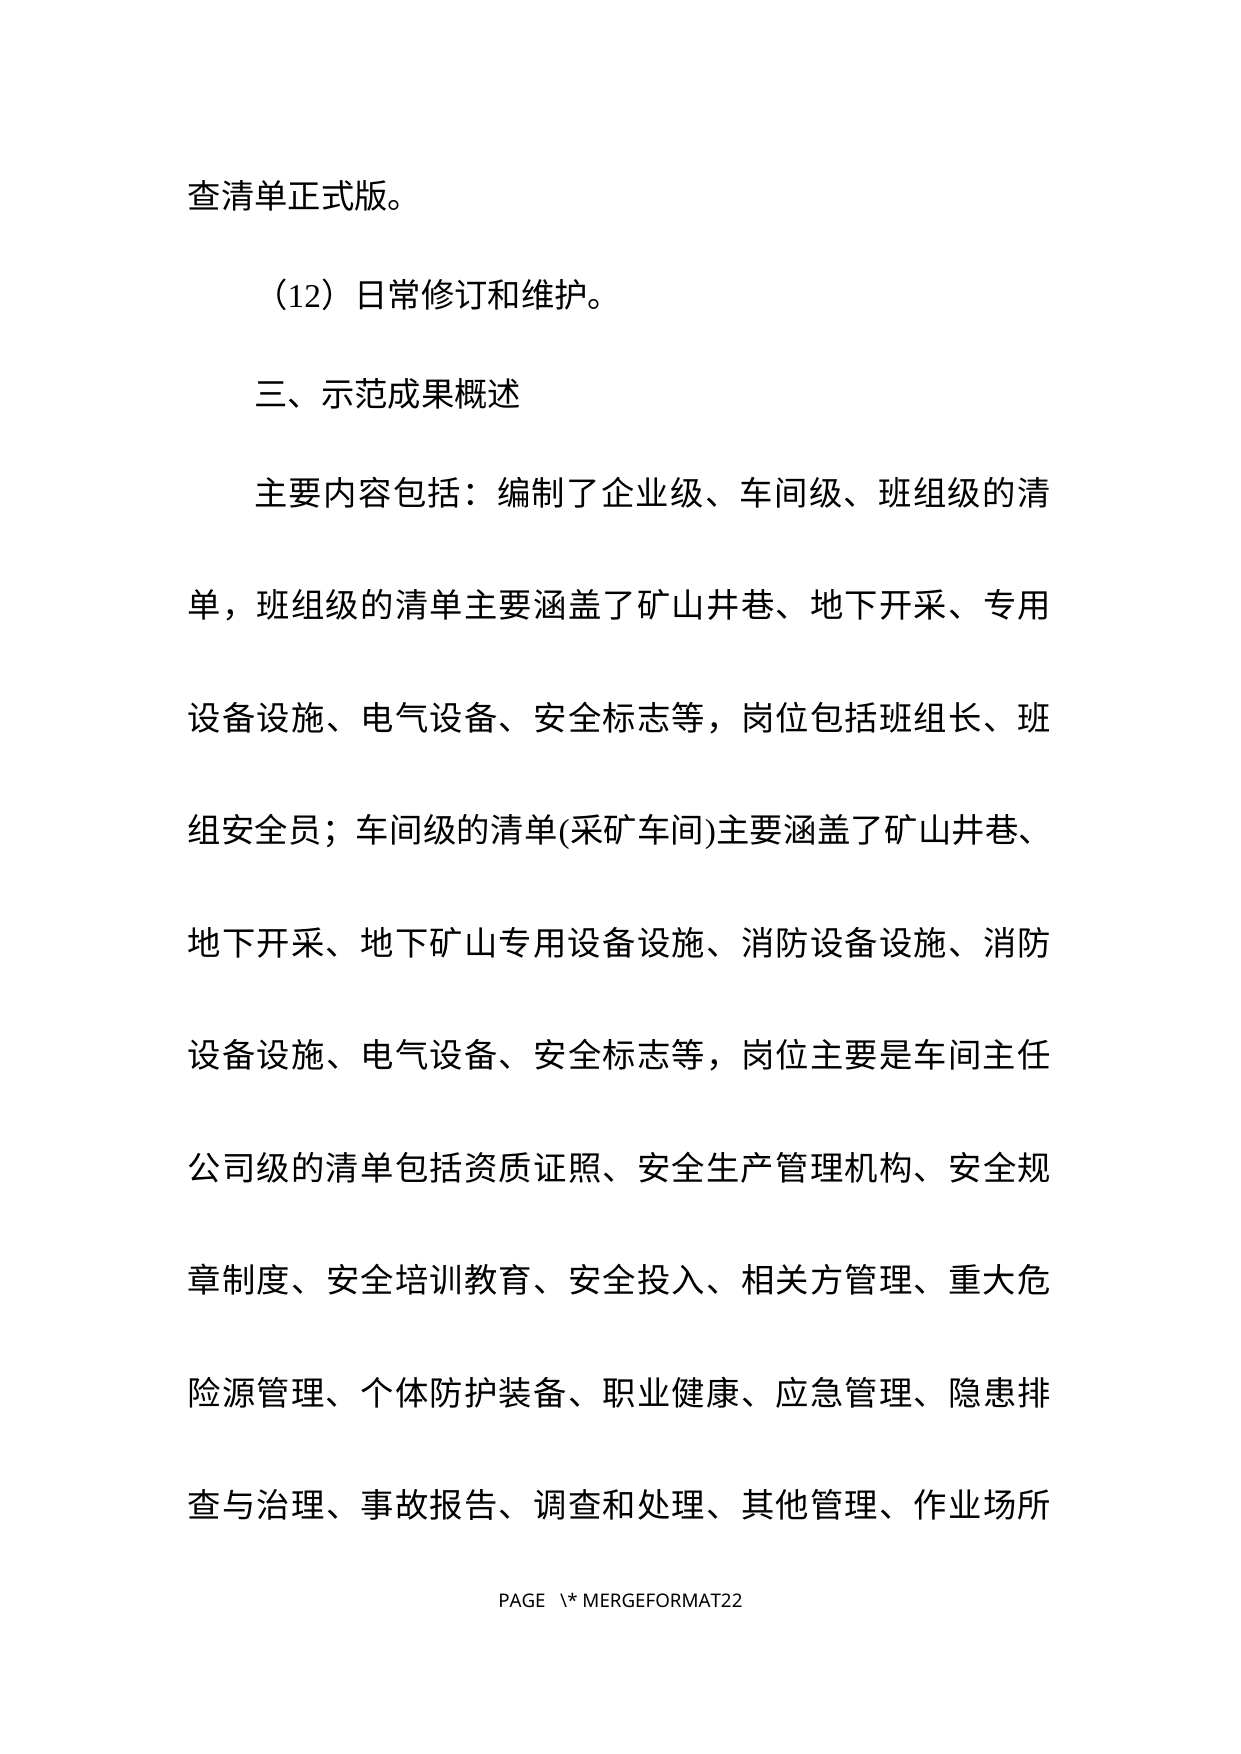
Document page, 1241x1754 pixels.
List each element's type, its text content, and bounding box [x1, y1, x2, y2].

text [187, 156, 1053, 231]
text （12）日常修订和维护。 [187, 255, 1053, 330]
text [187, 453, 1053, 1541]
subtitle 三、示范成果概述 [187, 354, 1053, 429]
